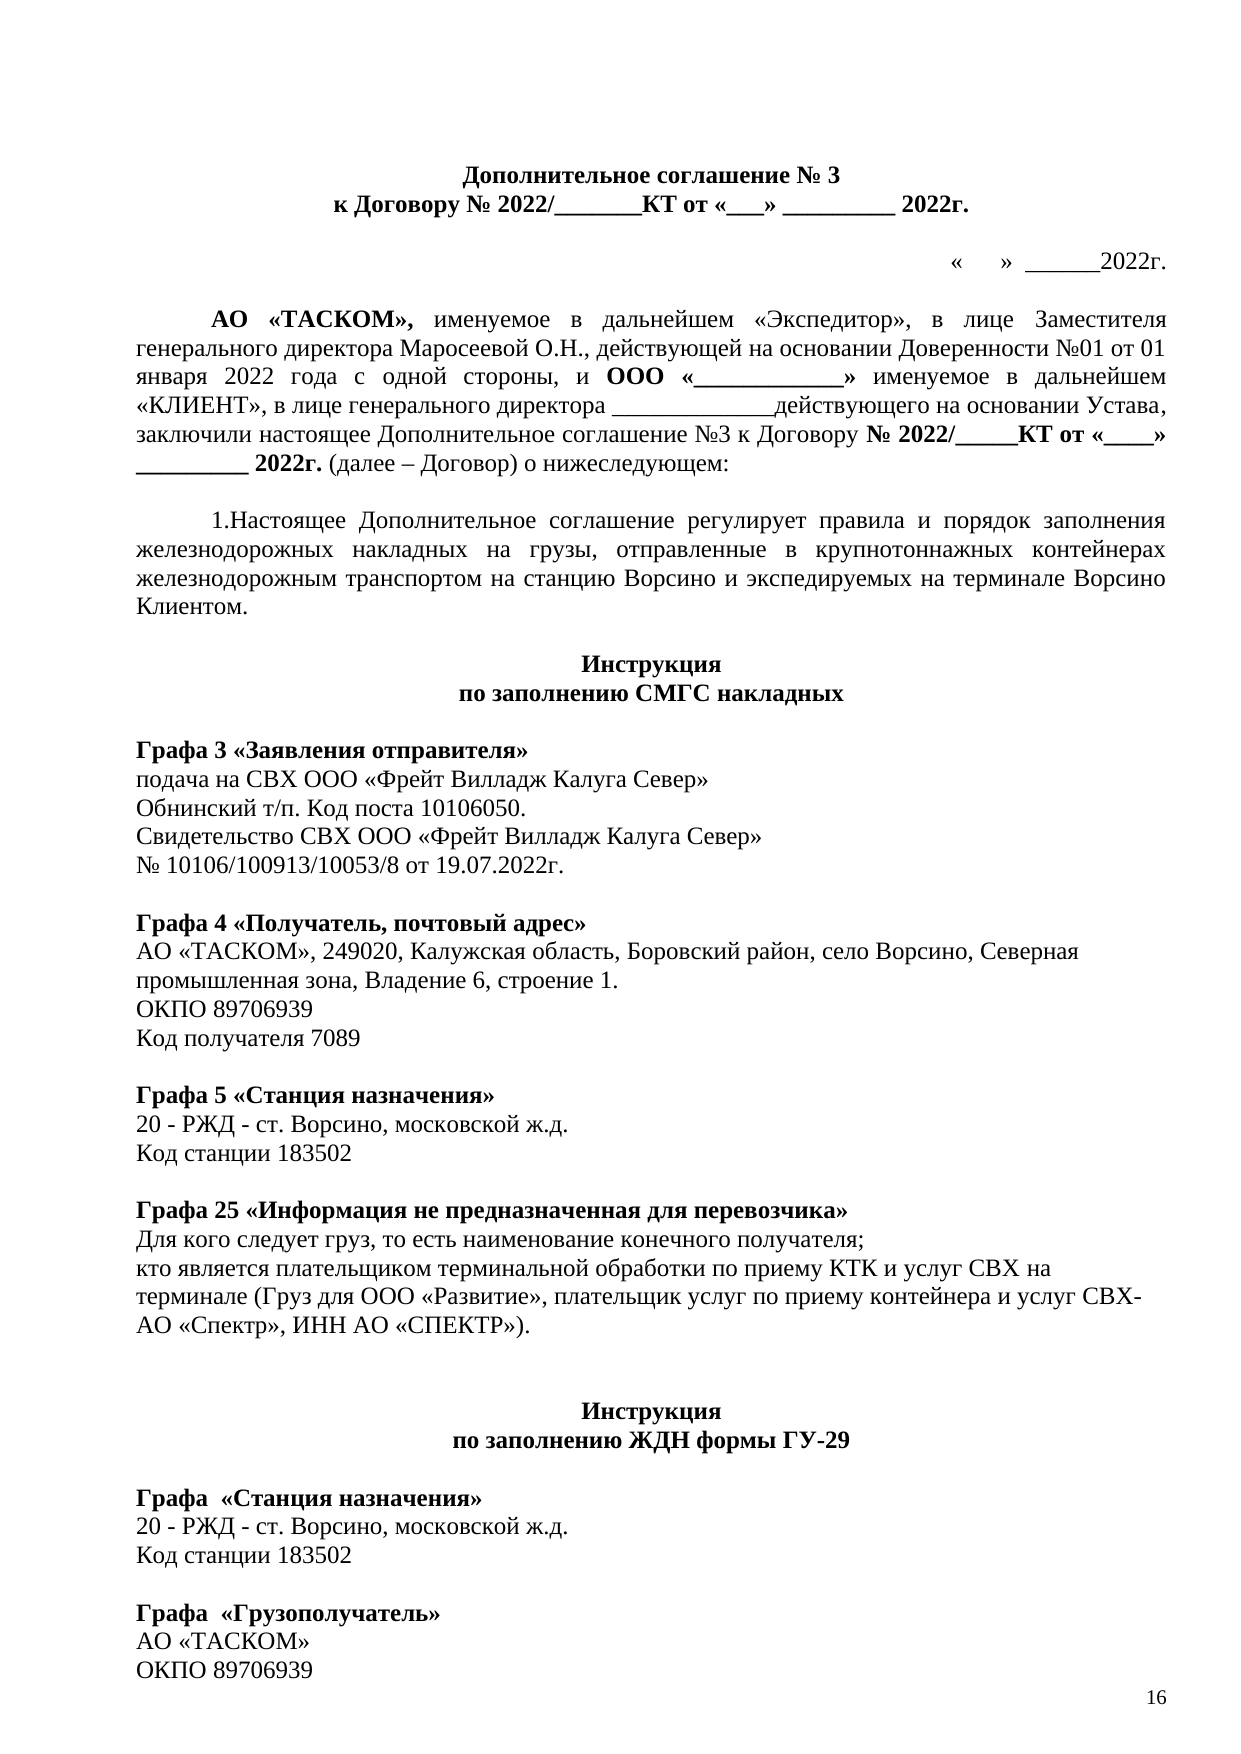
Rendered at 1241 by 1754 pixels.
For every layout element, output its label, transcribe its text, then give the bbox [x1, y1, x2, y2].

text Обнинский т/п. Код поста 10106050. [136, 793, 1167, 821]
text Инструкция [136, 649, 1167, 678]
text Код станции 183502 [136, 1138, 1167, 1166]
text Дополнительное соглашение № 3 [136, 160, 1167, 189]
text « » ______2022г. [136, 246, 1167, 275]
text Код станции 183502 [136, 1540, 1167, 1569]
text № 10106/100913/10053/8 от 19.07.2022г. [136, 850, 1167, 879]
text Графа 5 «Станция назначения» [136, 1080, 1167, 1109]
text Для кого следует груз, то есть наименование конечного получателя; [136, 1224, 1167, 1253]
text Инструкция [136, 1396, 1167, 1425]
text Графа «Грузополучатель» [136, 1598, 1167, 1626]
text Графа «Станция назначения» [136, 1483, 1167, 1511]
text 1.Настоящее Дополнительное соглашение регулирует правила и порядок заполнения железнодорожных накладных на грузы, отправленные в крупнотоннажных контейнерах железнодорожным транспортом на станцию Ворсино и экспедируемых на терминале Ворсино Клиентом. [136, 505, 1167, 620]
text Графа 4 «Получатель, почтовый адрес» [136, 908, 1167, 936]
text АО «ТАСКОМ» [136, 1626, 1167, 1655]
text подача на СВХ ООО «Фрейт Вилладж Калуга Север» [136, 764, 1167, 793]
text АО «ТАСКОМ», именуемое в дальнейшем «Экспедитор», в лице Заместителя генерального директора Маросеевой О.Н., действующей на основании Доверенности №01 от 01 января 2022 года с одной стороны, и ООО «____________» именуемое в дальнейшем «КЛИЕНТ», в лице генерального директора _____________действующего на основании Устава, заключили настоящее Дополнительное соглашение №3 к Договору № 2022/_____КТ от «____» _________ 2022г. (далее – Договор) о нижеследующем: [136, 304, 1167, 476]
text по заполнению ЖДН формы ГУ-29 [136, 1425, 1167, 1454]
text 20 - РЖД - ст. Ворсино, московской ж.д. [136, 1511, 1167, 1540]
text Свидетельство СВХ ООО «Фрейт Вилладж Калуга Север» [136, 821, 1167, 850]
text 20 - РЖД - ст. Ворсино, московской ж.д. [136, 1109, 1167, 1138]
text Графа 3 «Заявления отправителя» [136, 735, 1167, 764]
text по заполнению СМГС накладных [136, 678, 1167, 706]
text Графа 25 «Информация не предназначенная для перевозчика» [136, 1195, 1167, 1224]
text АО «ТАСКОМ», 249020, Калужская область, Боровский район, село Ворсино, Северная промышленная зона, Владение 6, строение 1. [136, 936, 1167, 994]
text Код получателя 7089 [136, 1023, 1167, 1051]
text кто является плательщиком терминальной обработки по приему КТК и услуг СВХ на терминале (Груз для ООО «Развитие», плательщик услуг по приему контейнера и услуг СВХ- АО «Спектр», ИНН АО «СПЕКТР»). [136, 1253, 1167, 1339]
text ОКПО 89706939 [136, 1655, 1167, 1684]
text к Договору № 2022/_______КТ от «___» _________ 2022г. [136, 189, 1167, 218]
text ОКПО 89706939 [136, 994, 1167, 1023]
